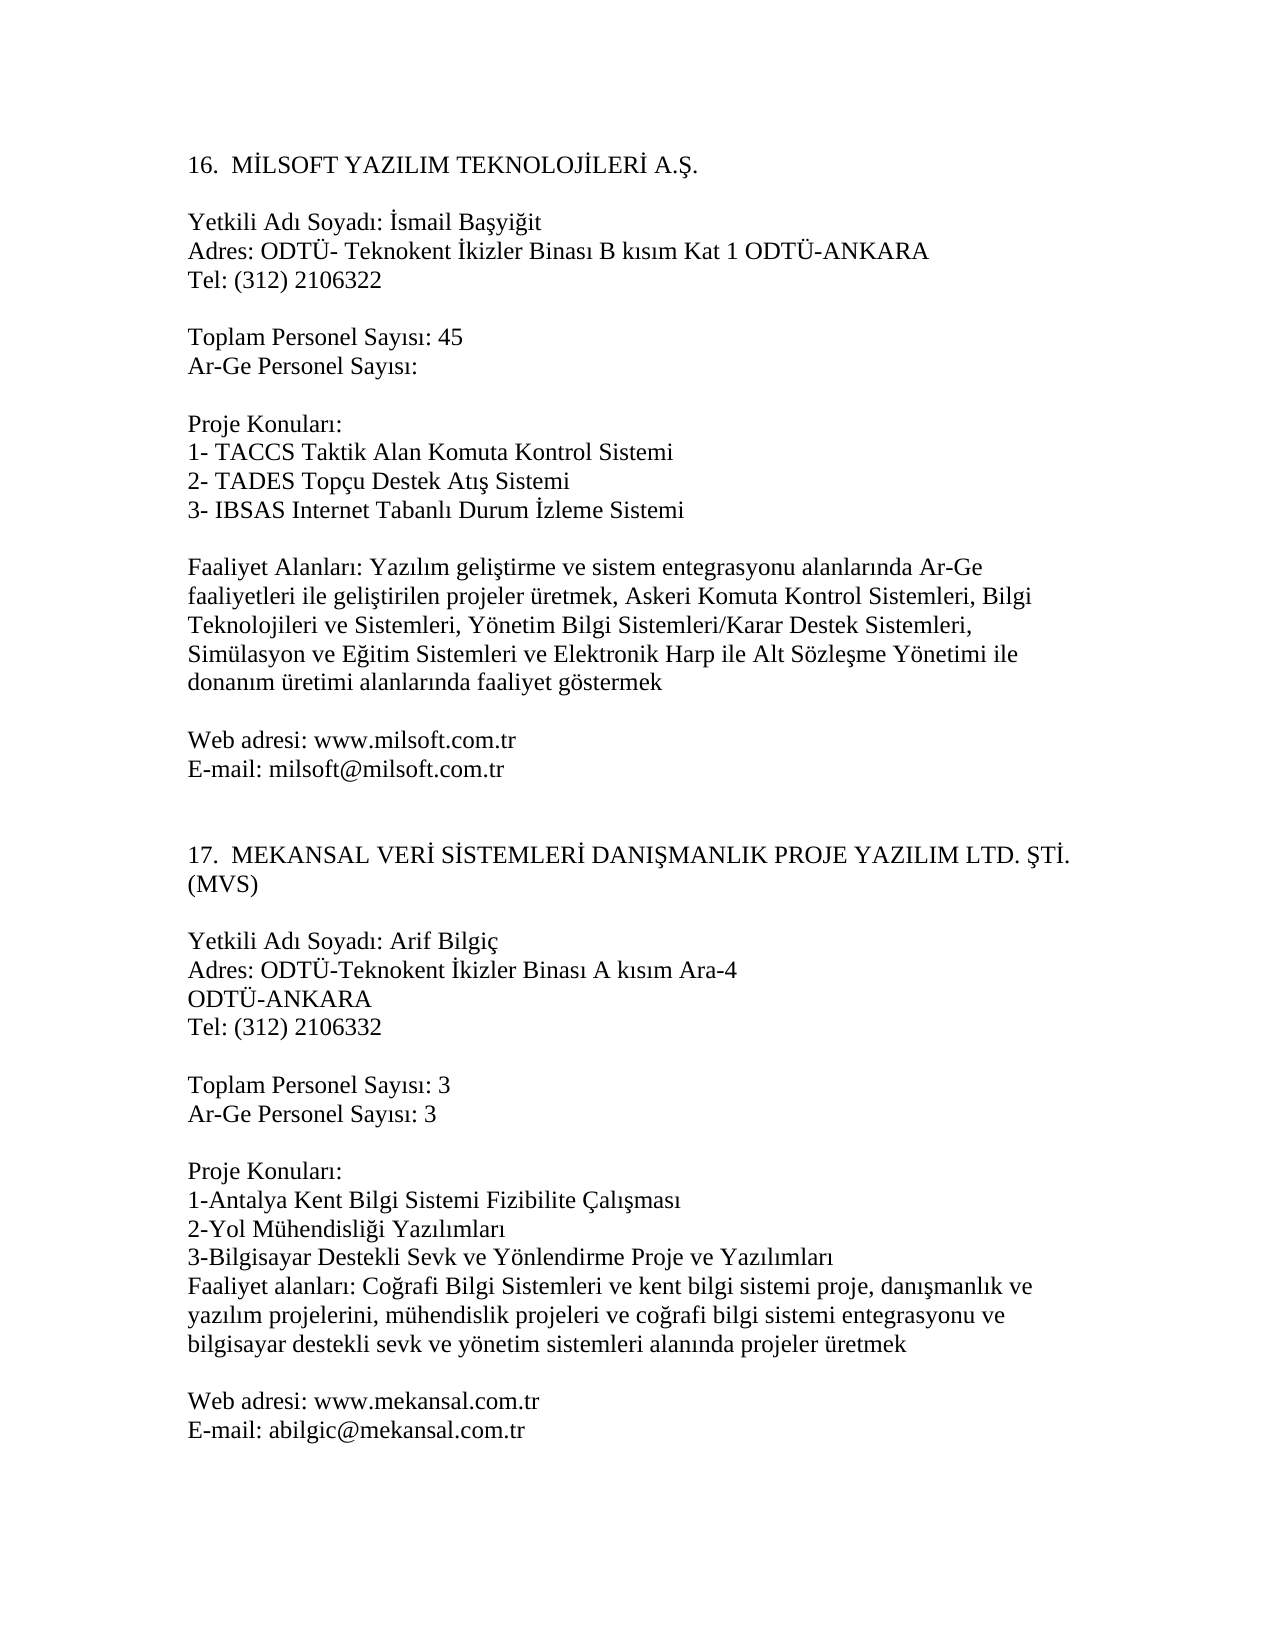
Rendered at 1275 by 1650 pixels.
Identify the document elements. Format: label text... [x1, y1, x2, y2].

text 1-Antalya Kent Bilgi Sistemi Fizibilite Çalışması [187, 1185, 1087, 1214]
text 2-Yol Mühendisliği Yazılımları [187, 1214, 1087, 1242]
text Web adresi: www.mekansal.com.tr [187, 1386, 1087, 1415]
text ODTÜ-ANKARA [187, 984, 1087, 1012]
text Toplam Personel Sayısı: 45 [187, 322, 1087, 351]
text Tel: (312) 2106322 [187, 265, 1087, 294]
text Toplam Personel Sayısı: 3 [187, 1070, 1087, 1099]
text Faaliyet Alanları: Yazılım geliştirme ve sistem entegrasyonu alanlarında Ar-Ge faaliyetleri ile geliştirilen projeler üretmek, Askeri Komuta Kontrol Sistemleri, Bilgi Teknolojileri ve Sistemleri, Yönetim Bilgi Sistemleri/Karar Destek Sistemleri, Simülasyon ve Eğitim Sistemleri ve Elektronik Harp ile Alt Sözleşme Yönetimi ile donanım üretimi alanlarında faaliyet göstermek [187, 552, 1087, 696]
text Tel: (312) 2106332 [187, 1012, 1087, 1041]
text Web adresi: www.milsoft.com.tr [187, 725, 1087, 754]
text Yetkili Adı Soyadı: İsmail Başyiğit [187, 207, 1087, 236]
text 2- TADES Topçu Destek Atış Sistemi [187, 466, 1087, 495]
text Yetkili Adı Soyadı: Arif Bilgiç [187, 926, 1087, 955]
text Ar-Ge Personel Sayısı: 3 [187, 1099, 1087, 1127]
text Adres: ODTÜ-Teknokent İkizler Binası A kısım Ara-4 [187, 955, 1087, 984]
text Proje Konuları: [187, 1156, 1087, 1185]
text Adres: ODTÜ- Teknokent İkizler Binası B kısım Kat 1 ODTÜ-ANKARA [187, 236, 1087, 265]
text 1- TACCS Taktik Alan Komuta Kontrol Sistemi [187, 437, 1087, 466]
text 3-Bilgisayar Destekli Sevk ve Yönlendirme Proje ve Yazılımları [187, 1242, 1087, 1271]
text 17. MEKANSAL VERİ SİSTEMLERİ DANIŞMANLIK PROJE YAZILIM LTD. ŞTİ. (MVS) [187, 840, 1087, 897]
text E-mail: abilgic@mekansal.com.tr [187, 1415, 1087, 1444]
text Faaliyet alanları: Coğrafi Bilgi Sistemleri ve kent bilgi sistemi proje, danışmanlık ve yazılım projelerini, mühendislik projeleri ve coğrafi bilgi sistemi entegrasyonu ve bilgisayar destekli sevk ve yönetim sistemleri alanında projeler üretmek [187, 1271, 1087, 1357]
text 16. MİLSOFT YAZILIM TEKNOLOJİLERİ A.Ş. [187, 150, 1087, 179]
text Ar-Ge Personel Sayısı: [187, 351, 1087, 380]
text E-mail: milsoft@milsoft.com.tr [187, 754, 1087, 782]
text Proje Konuları: [187, 409, 1087, 437]
text 3- IBSAS Internet Tabanlı Durum İzleme Sistemi [187, 495, 1087, 524]
